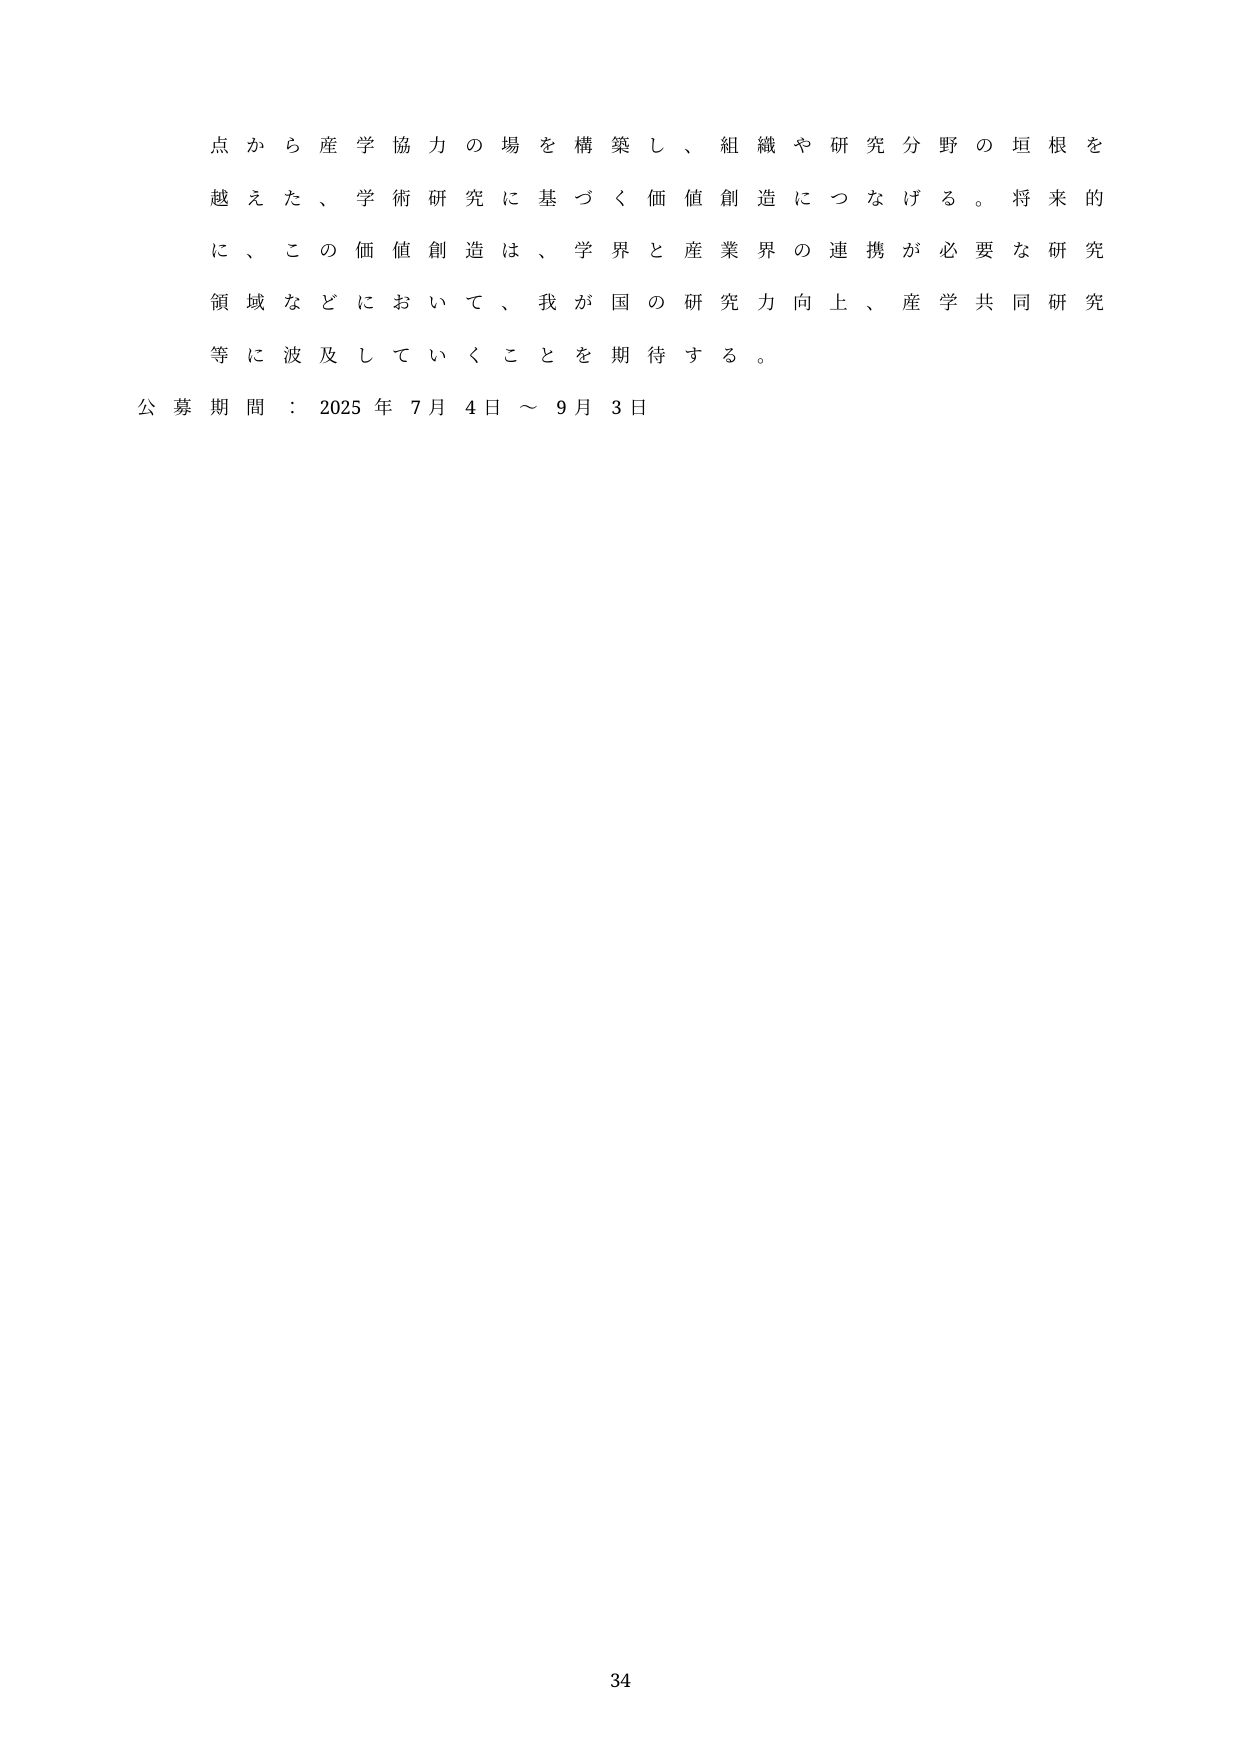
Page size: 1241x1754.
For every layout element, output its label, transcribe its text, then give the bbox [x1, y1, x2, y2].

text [137, 119, 1121, 380]
text 公募期間：2025年7月4日～9月3日 [119, 380, 1121, 432]
